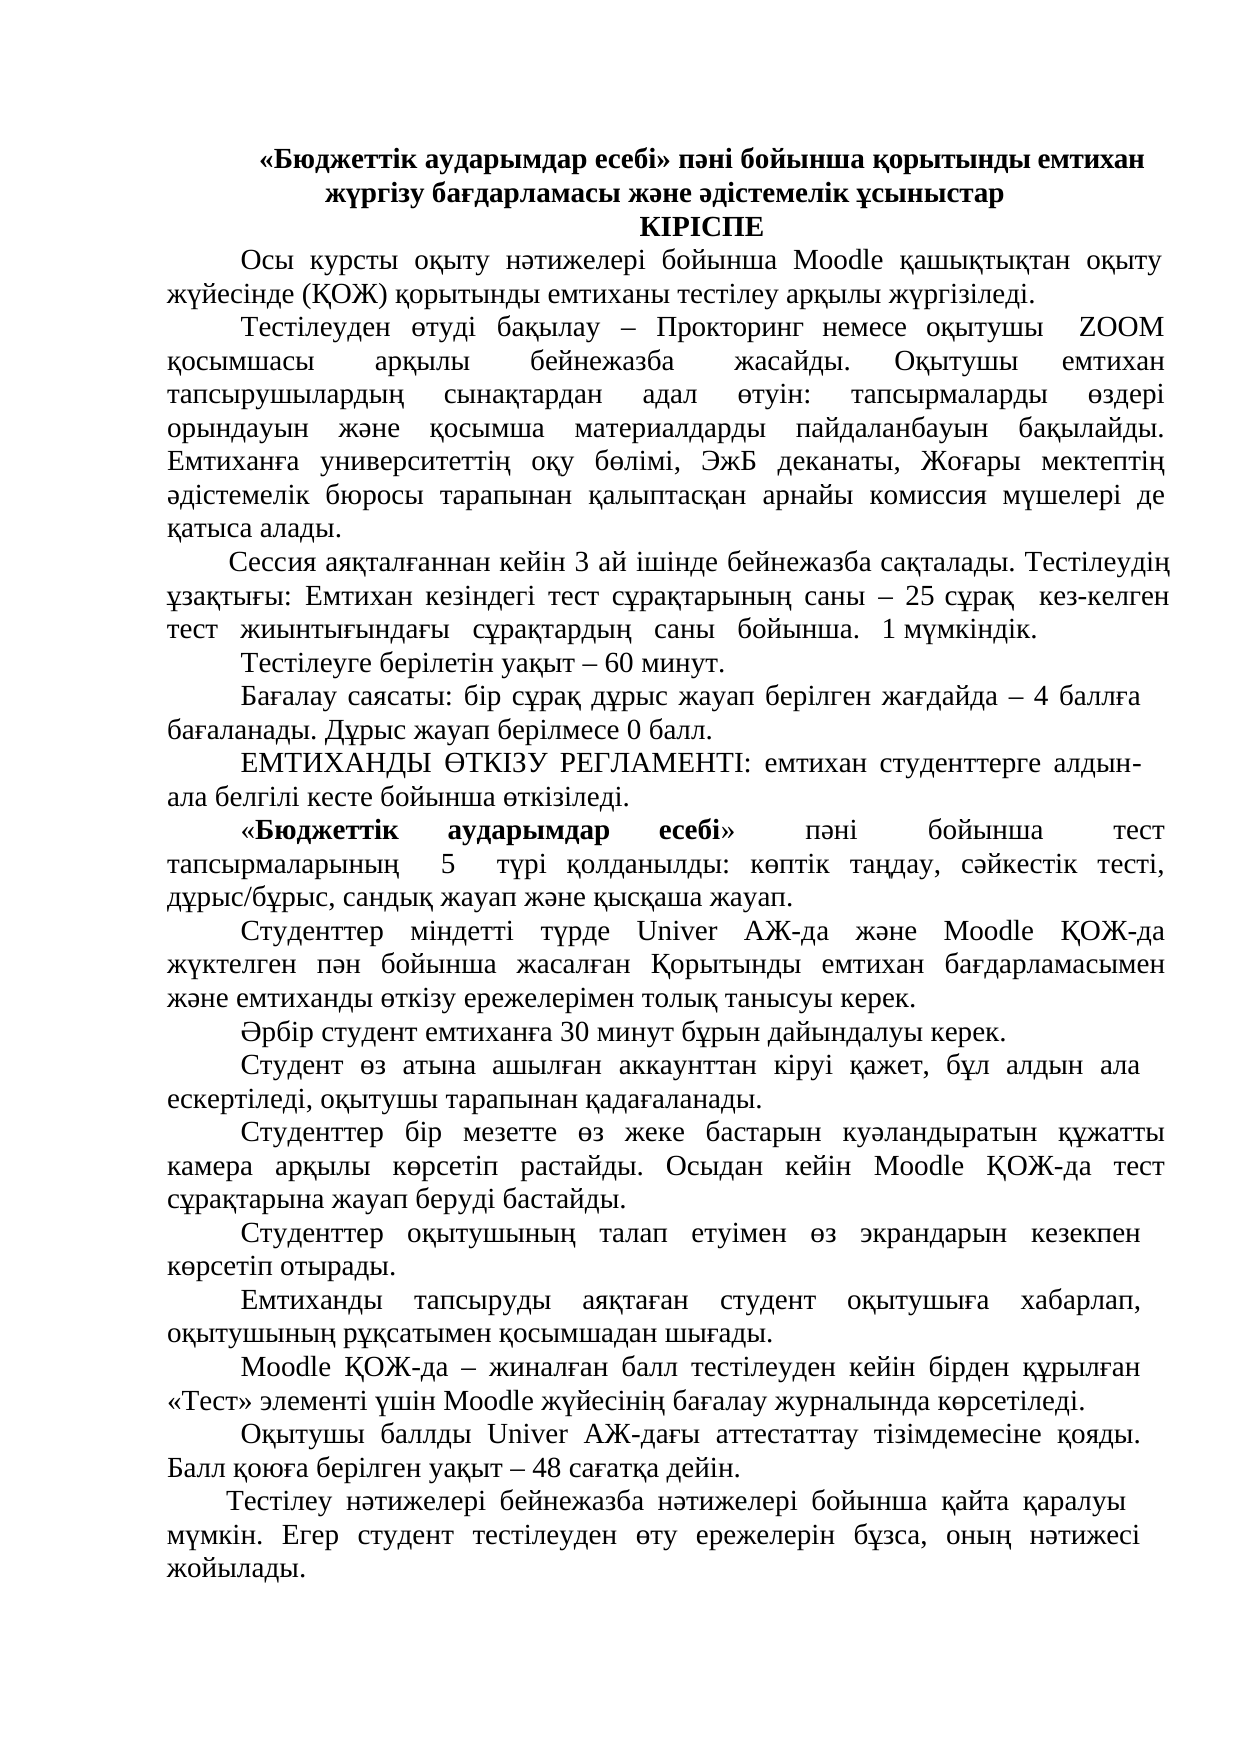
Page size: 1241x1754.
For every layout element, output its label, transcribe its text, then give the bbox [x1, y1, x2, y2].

text Студенттер бір мезетте өз жеке бастарын куәландыратын құжатты камера арқылы көрсетіп растайды. Осыдан кейін Moodle ҚОЖ-да тест сұрақтарына жауап беруді бастайды. [167, 1114, 1165, 1215]
text Тестілеуге берілетін уақыт – 60 минут. [240, 645, 1165, 678]
text Емтиханды тапсыруды аяқтаған студент оқытушыға хабарлап, оқытушының рұқсатымен қосымшадан шығады. [167, 1282, 1169, 1349]
text Moodle ҚОЖ-да – жиналған балл тестілеуден кейін бірден құрылған «Тест» элементі үшін Moodle жүйесінің бағалау журналында көрсетіледі. [167, 1349, 1169, 1416]
text Тестілеу нәтижелері бейнежазба нәтижелері бойынша қайта қаралуы мүмкін. Егер студент тестілеуден өту ережелерін бұзса, оның нәтижесі жойылады. [167, 1483, 1163, 1584]
text «Бюджеттік аударымдар есебі» пәні бойынша қорытынды емтихан жүргізу бағдарламасы және әдістемелік ұсыныстар [167, 142, 1163, 209]
text Студент өз атына ашылған аккаунттан кіруі қажет, бұл алдын ала ескертіледі, оқытушы тарапынан қадағаланады. [167, 1047, 1169, 1114]
text ЕМТИХАНДЫ ӨТКІЗУ РЕГЛАМЕНТІ: емтихан студенттерге алдын-ала белгілі кесте бойынша өткізіледі. [167, 745, 1170, 812]
text КІРІСПЕ [167, 209, 1163, 242]
text Осы курсты оқыту нәтижелері бойынша Moodle қашықтықтан оқыту жүйесінде (ҚОЖ) қорытынды емтиханы тестілеу арқылы жүргізіледі. [167, 242, 1163, 309]
text Әрбір студент емтиханға 30 минут бұрын дайындалуы керек. [240, 1014, 1165, 1047]
text Студенттер оқытушының талап етуімен өз экрандарын кезекпен көрсетіп отырады. [167, 1215, 1169, 1282]
text Бағалау саясаты: бір сұрақ дұрыс жауап берілген жағдайда – 4 баллға бағаланады. Дұрыс жауап берілмесе 0 балл. [167, 678, 1170, 745]
text Студенттер міндетті түрде Univer АЖ-да және Moodle ҚОЖ-да жүктелген пән бойынша жасалған Қорытынды емтихан бағдарламасымен және емтиханды өткізу ережелерімен толық танысуы керек. [167, 913, 1165, 1014]
text «Бюджеттік аударымдар есебі» пәні бойынша тест тапсырмаларының 5 түрі қолданылды: көптік таңдау, сәйкестік тесті, дұрыс/бұрыс, сандық жауап және қысқаша жауап. [167, 812, 1164, 913]
text Тестілеуден өтуді бақылау – Прокторинг немесе оқытушы ZOOM қосымшасы арқылы бейнежазба жасайды. Оқытушы емтихан тапсырушылардың сынақтардан адал өтуін: тапсырмаларды өздері орындауын және қосымша материалдарды пайдаланбауын бақылайды. Емтиханға университеттің оқу бөлімі, ЭжБ деканаты, Жоғары мектептің әдістемелік бюросы тарапынан қалыптасқан арнайы комиссия мүшелері де қатыса алады. [167, 309, 1165, 544]
text Оқытушы баллды Univer АЖ-дағы аттестаттау тізімдемесіне қояды. Балл қоюға берілген уақыт – 48 сағатқа дейін. [167, 1416, 1170, 1483]
text Сессия аяқталғаннан кейін 3 ай ішінде бейнежазба сақталады. Тестілеудің ұзақтығы: Емтихан кезіндегі тест сұрақтарының саны – 25 сұрақ кез-келген тест жиынтығындағы сұрақтардың саны бойынша. 1 мүмкіндік. [167, 544, 1170, 645]
